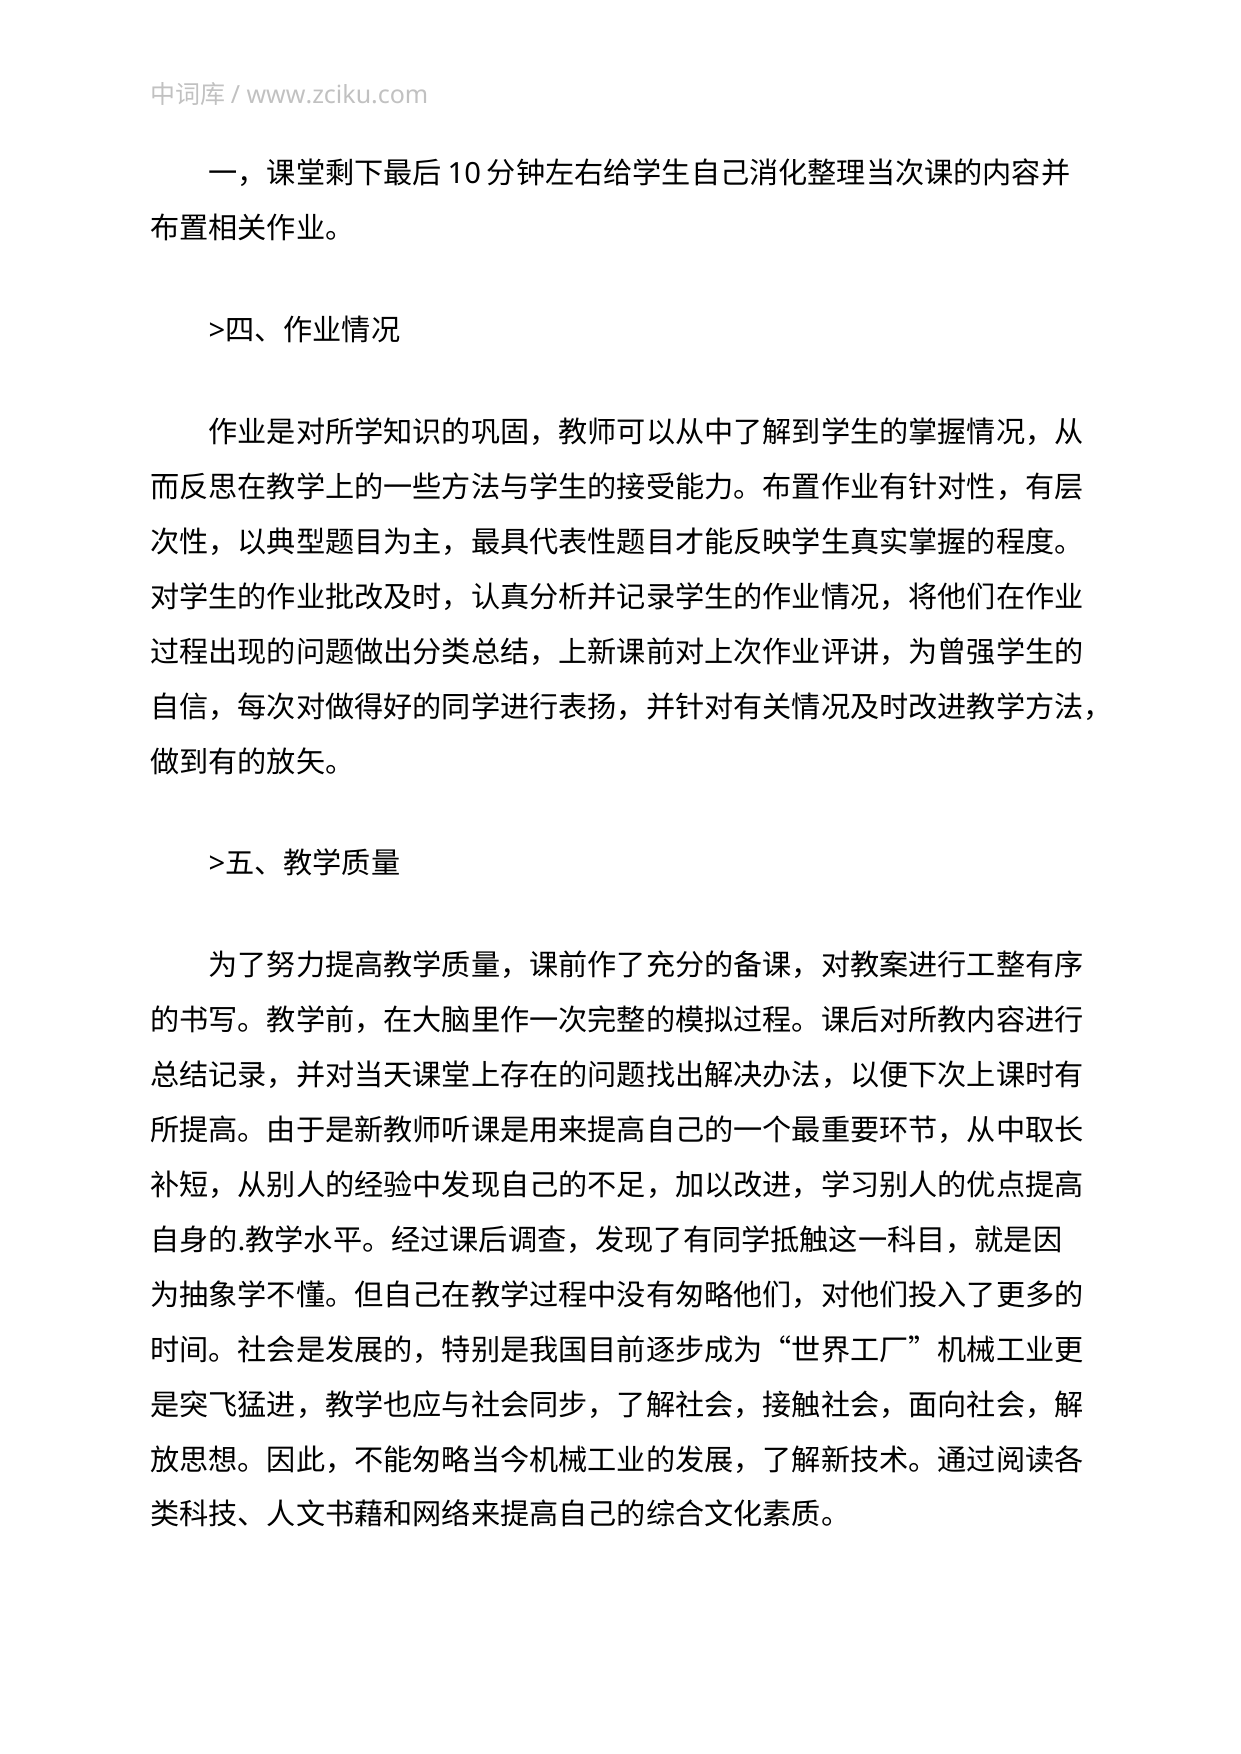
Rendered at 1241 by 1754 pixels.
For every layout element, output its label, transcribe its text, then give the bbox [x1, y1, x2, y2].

text >五、教学质量 [150, 840, 1090, 882]
text 一，课堂剩下最后10分钟左右给学生自己消化整理当次课的内容并布置相关作业。 [150, 150, 1090, 247]
text 为了努力提高教学质量，课前作了充分的备课，对教案进行工整有序的书写。教学前，在大脑里作一次完整的模拟过程。课后对所教内容进行总结记录，并对当天课堂上存在的问题找出解决办法，以便下次上课时有所提高。由于是新教师听课是用来提高自己的一个最重要环节，从中取长补短，从别人的经验中发现自己的不足，加以改进，学习别人的优点提高自身的.教学水平。经过课后调查，发现了有同学抵触这一科目，就是因为抽象学不懂。但自己在教学过程中没有匆略他们，对他们投入了更多的时间。社会是发展的，特别是我国目前逐步成为“世界工厂”机械工业更是突飞猛进，教学也应与社会同步，了解社会，接触社会，面向社会，解放思想。因此，不能匆略当今机械工业的发展，了解新技术。通过阅读各类科技、人文书藉和网络来提高自己的综合文化素质。 [150, 942, 1090, 1533]
text 作业是对所学知识的巩固，教师可以从中了解到学生的掌握情况，从而反思在教学上的一些方法与学生的接受能力。布置作业有针对性，有层次性，以典型题目为主，最具代表性题目才能反映学生真实掌握的程度。对学生的作业批改及时，认真分析并记录学生的作业情况，将他们在作业过程出现的问题做出分类总结，上新课前对上次作业评讲，为曾强学生的自信，每次对做得好的同学进行表扬，并针对有关情况及时改进教学方法，做到有的放矢。 [150, 409, 1090, 780]
text >四、作业情况 [150, 307, 1090, 349]
